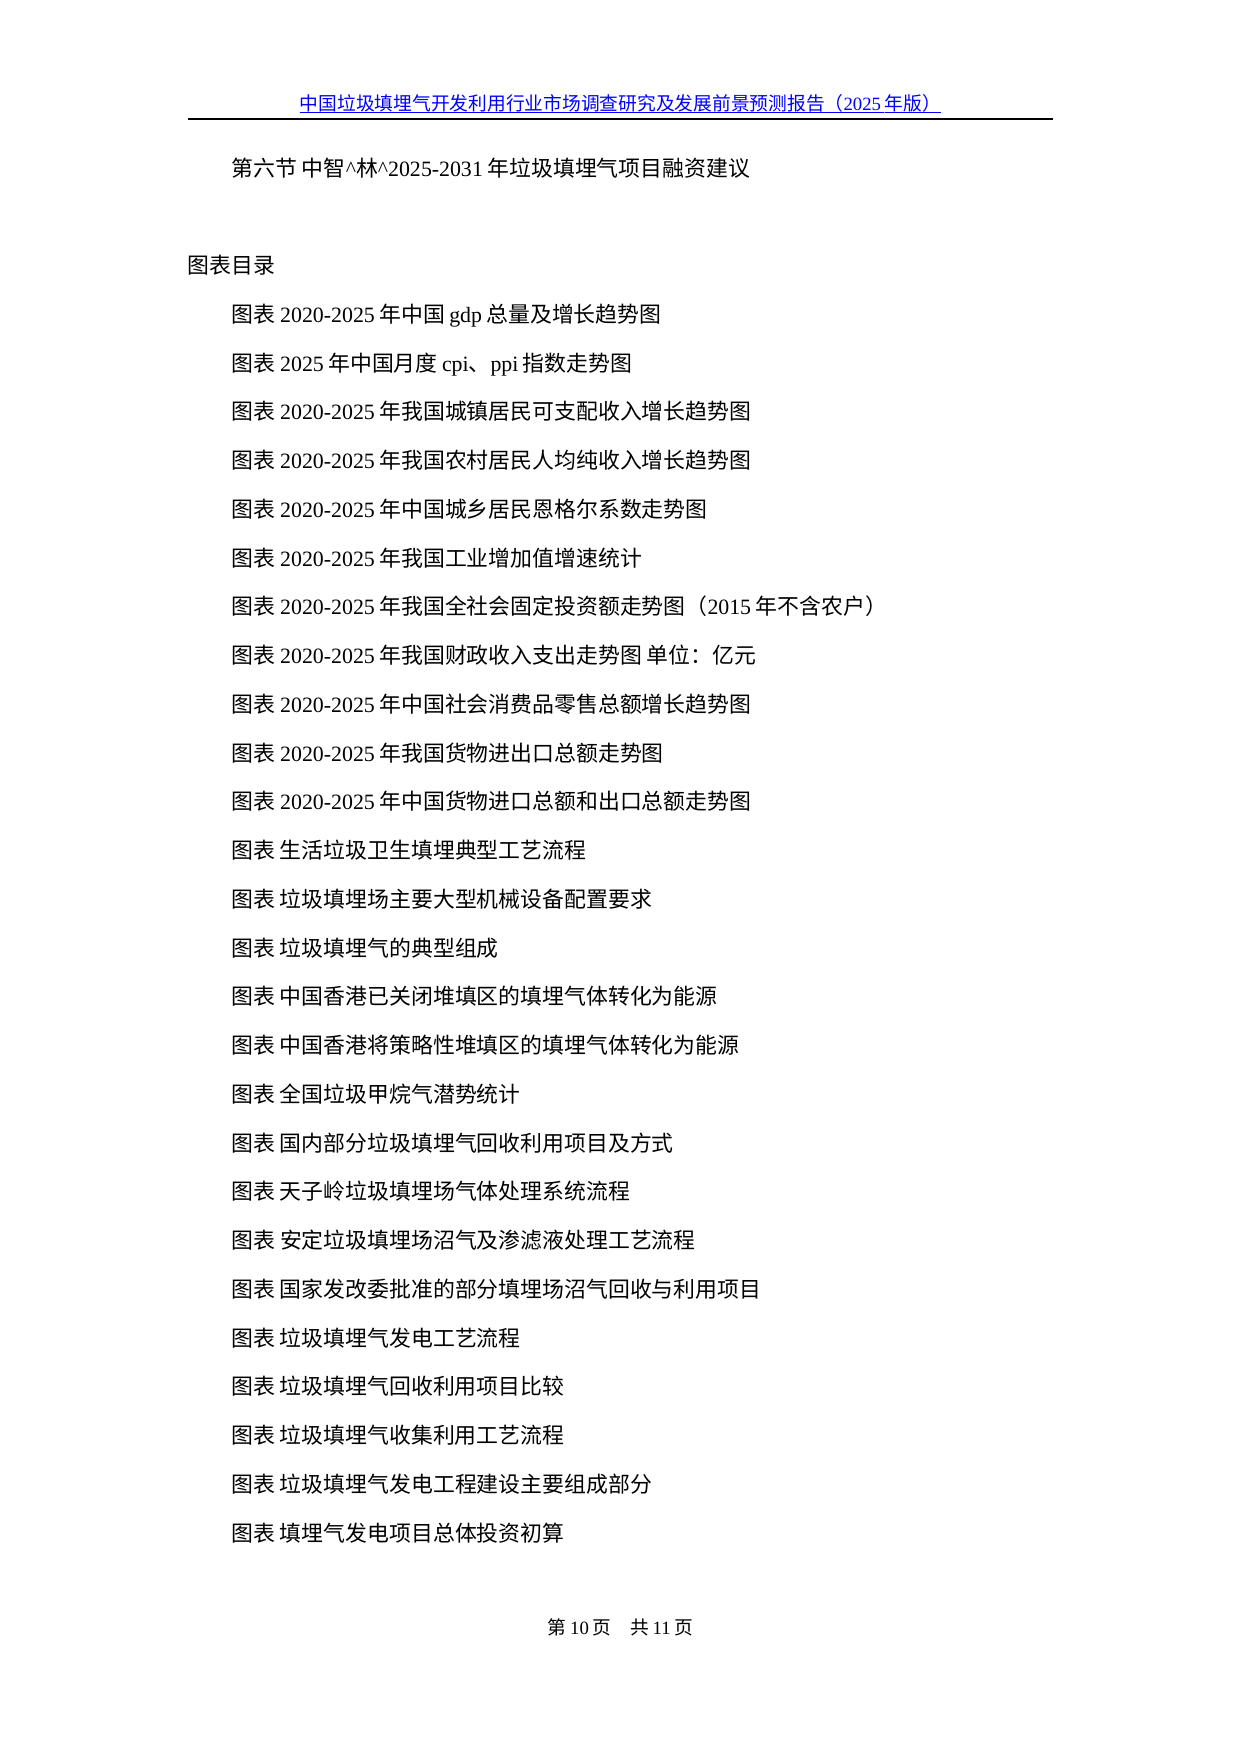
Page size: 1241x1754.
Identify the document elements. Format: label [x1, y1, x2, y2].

text [187, 150, 1053, 1548]
